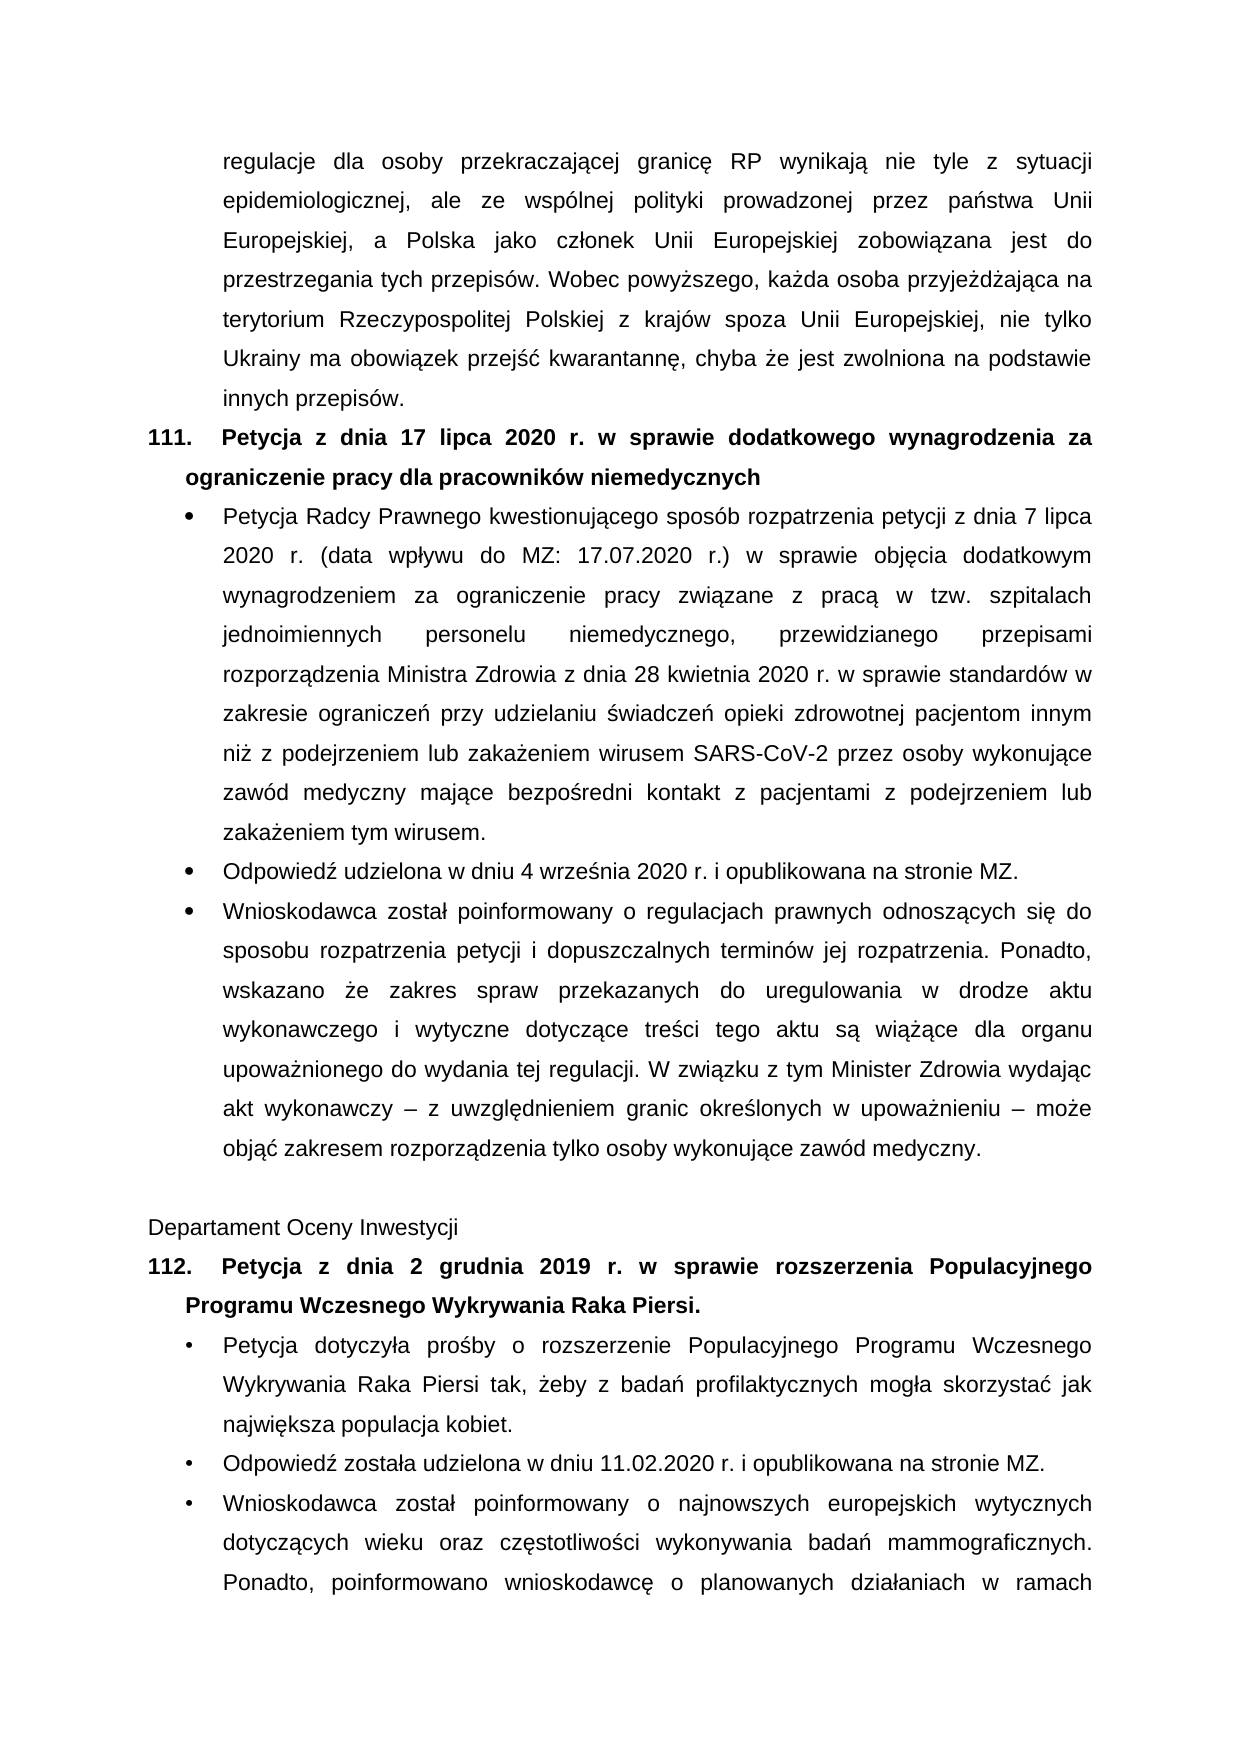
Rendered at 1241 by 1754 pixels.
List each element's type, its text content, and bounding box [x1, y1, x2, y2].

list Petycja Radcy Prawnego kwestionującego sposób rozpatrzenia petycji z dnia 7 lipca 2020 r. (data wpływu do MZ: 17.07.2020 r.) w sprawie objęcia dodatkowym wynagrodzeniem za ograniczenie pracy związane z pracą w tzw. szpitalach jednoimiennych personelu niemedycznego, przewidzianego przepisami rozporządzenia Ministra Zdrowia z dnia 28 kwietnia 2020 r. w sprawie standardów w zakresie ograniczeń przy udzielaniu świadczeń opieki zdrowotnej pacjentom innym niż z podejrzeniem lub zakażeniem wirusem SARS-CoV-2 przez osoby wykonujące zawód medyczny mające bezpośredni kontakt z pacjentami z podejrzeniem lub zakażeniem tym wirusem. [185, 503, 1093, 845]
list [185, 148, 1093, 411]
list Wnioskodawca został poinformowany o regulacjach prawnych odnoszących się do sposobu rozpatrzenia petycji i dopuszczalnych terminów jej rozpatrzenia. Ponadto, wskazano że zakres spraw przekazanych do uregulowania w drodze aktu wykonawczego i wytyczne dotyczące treści tego aktu są wiążące dla organu upoważnionego do wydania tej regulacji. W związku z tym Minister Zdrowia wydając akt wykonawczy – z uwzględnieniem granic określonych w upoważnieniu – może objąć zakresem rozporządzenia tylko osoby wykonujące zawód medyczny. [185, 898, 1093, 1161]
list Petycja dotyczyła prośby o rozszerzenie Populacyjnego Programu Wczesnego Wykrywania Raka Piersi tak, żeby z badań profilaktycznych mogła skorzystać jak największa populacja kobiet. [185, 1332, 1093, 1437]
list Petycja z dnia 17 lipca 2020 r. w sprawie dodatkowego wynagrodzenia za ograniczenie pracy dla pracowników niemedycznych [148, 424, 1093, 490]
list Petycja z dnia 2 grudnia 2019 r. w sprawie rozszerzenia Populacyjnego Programu Wczesnego Wykrywania Raka Piersi. [148, 1253, 1093, 1319]
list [185, 1490, 1093, 1595]
list Odpowiedź została udzielona w dniu 11.02.2020 r. i opublikowana na stronie MZ. [185, 1450, 1093, 1477]
list Odpowiedź udzielona w dniu 4 września 2020 r. i opublikowana na stronie MZ. [185, 858, 1093, 884]
text Departament Oceny Inwestycji [148, 1213, 1093, 1240]
